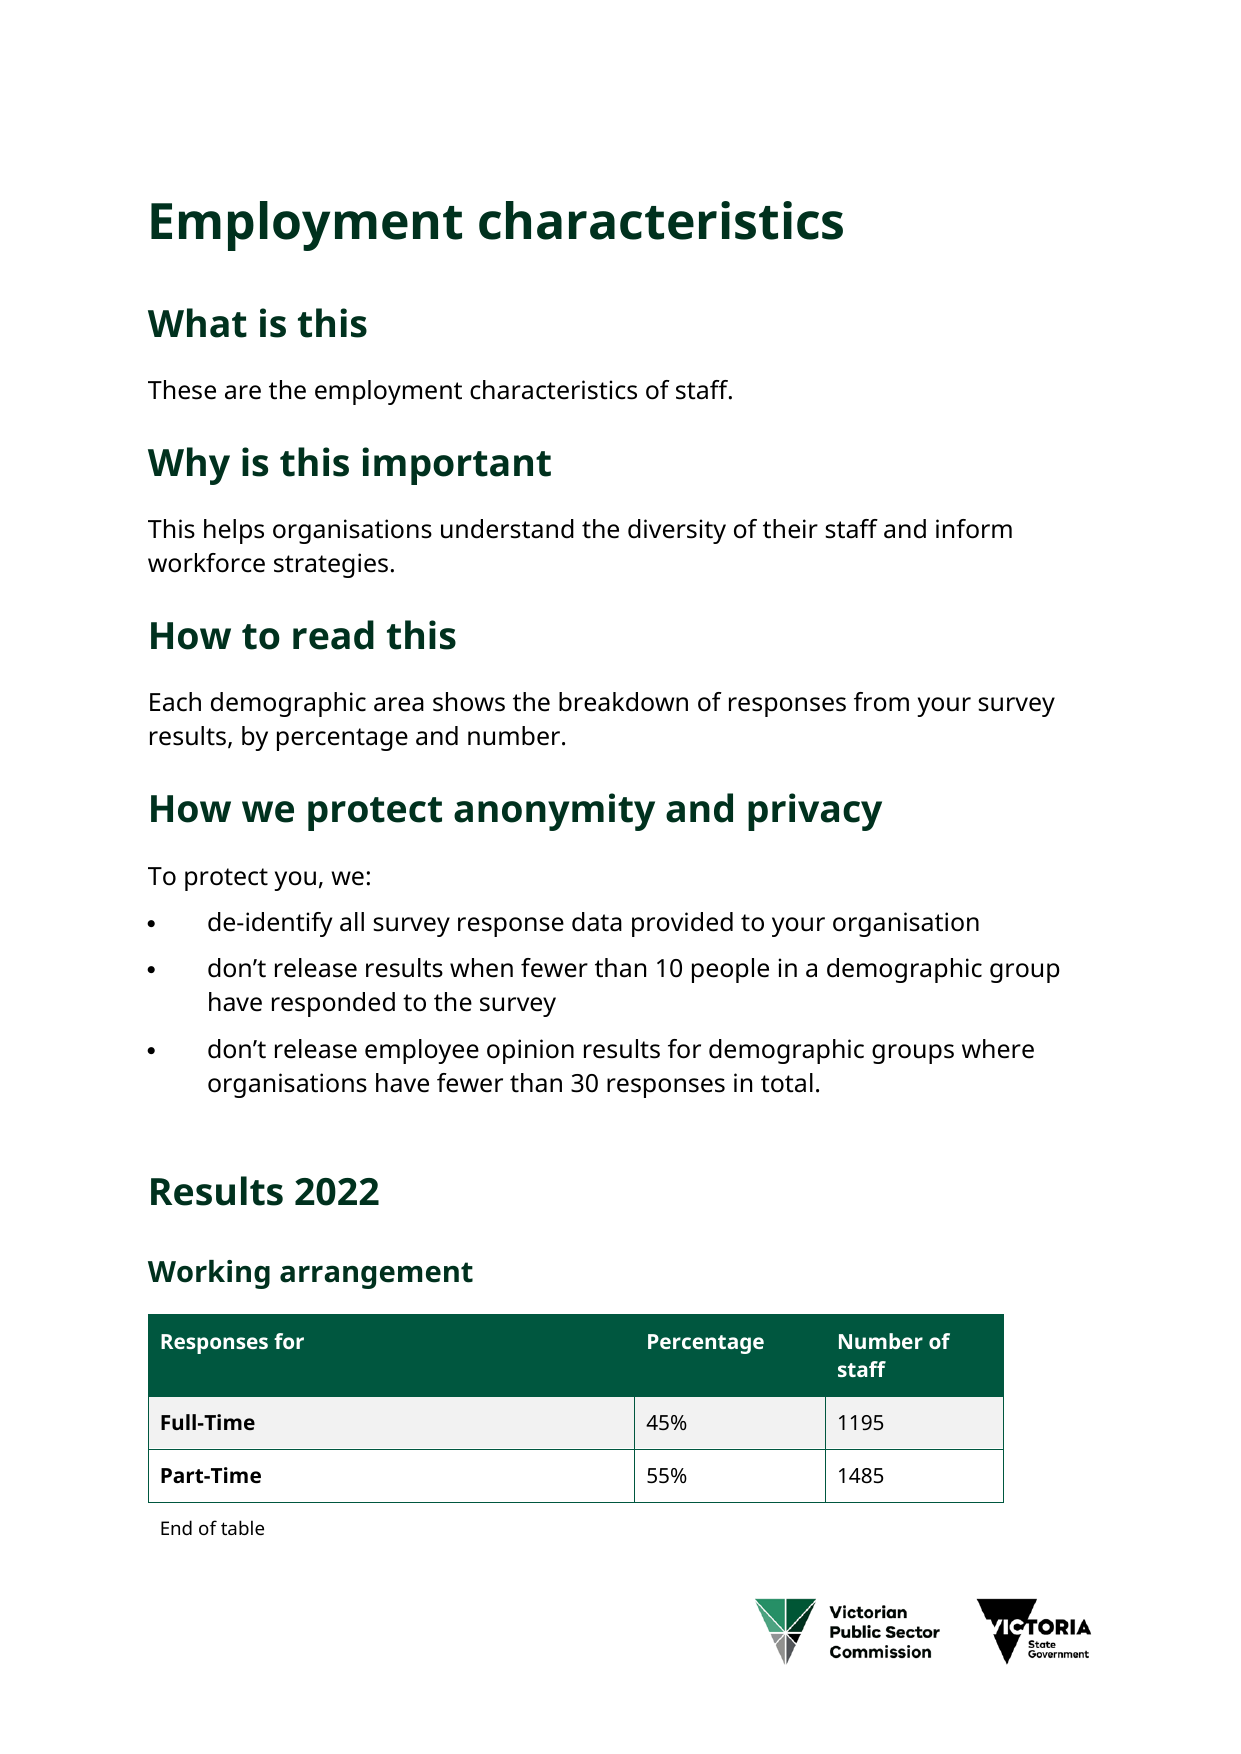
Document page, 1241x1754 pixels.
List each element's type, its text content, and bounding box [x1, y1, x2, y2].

subtitle Results 2022 [148, 1165, 1092, 1216]
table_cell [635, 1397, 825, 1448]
subtitle Employment characteristics [148, 186, 1092, 254]
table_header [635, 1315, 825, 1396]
subtitle Why is this important [148, 436, 1092, 487]
picture [754, 1598, 1093, 1666]
list don’t release employee opinion results for demographic groups where organisations have fewer than 30 responses in total. [148, 1032, 1092, 1100]
text These are the employment characteristics of staff. [148, 373, 1092, 407]
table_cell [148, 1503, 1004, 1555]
text To protect you, we: [148, 858, 1092, 892]
text Each demographic area shows the breakdown of responses from your survey results, by percentage and number. [148, 685, 1092, 753]
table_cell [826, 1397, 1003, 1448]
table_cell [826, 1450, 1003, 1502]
subtitle What is this [148, 297, 1092, 348]
list de-identify all survey response data provided to your organisation [148, 904, 1092, 939]
subtitle How to read this [148, 609, 1092, 660]
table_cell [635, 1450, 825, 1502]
subtitle Working arrangement [148, 1252, 1092, 1291]
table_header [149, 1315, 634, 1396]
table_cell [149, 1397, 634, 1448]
text This helps organisations understand the diversity of their staff and inform workforce strategies. [148, 512, 1092, 580]
subtitle How we protect anonymity and privacy [148, 782, 1092, 833]
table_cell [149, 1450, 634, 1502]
list don’t release results when fewer than 10 people in a demographic group have responded to the survey [148, 951, 1092, 1019]
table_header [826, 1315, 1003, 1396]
